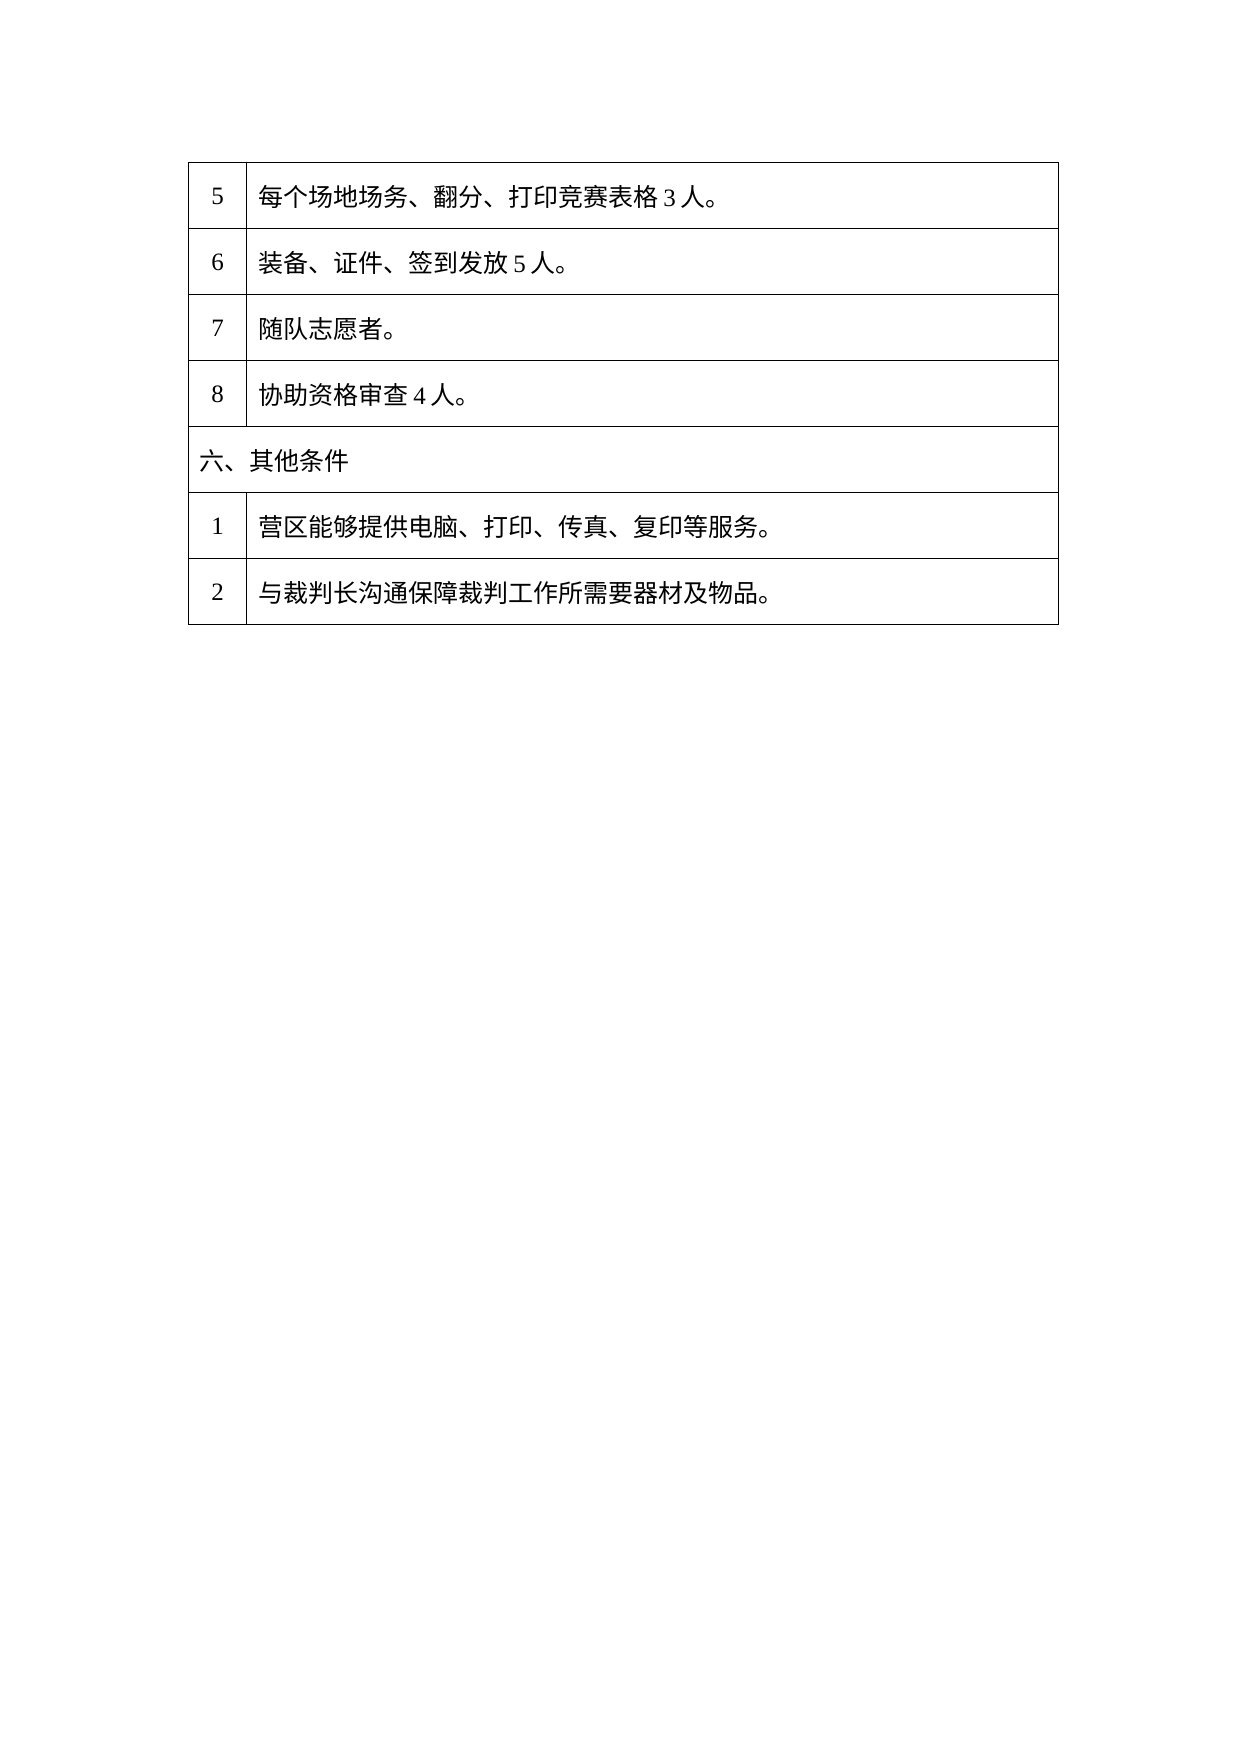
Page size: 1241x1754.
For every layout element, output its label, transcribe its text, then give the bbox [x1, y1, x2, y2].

table_cell 6 [189, 229, 246, 294]
table_cell 1 [189, 493, 246, 558]
table_cell 8 [189, 361, 246, 426]
table_cell 随队志愿者。 [247, 295, 1058, 360]
table_cell 协助资格审查4人。 [247, 361, 1058, 426]
table_cell 装备、证件、签到发放5人。 [247, 229, 1058, 294]
table_cell 六、其他条件 [189, 427, 1058, 492]
table_cell 5 [189, 163, 246, 228]
table_cell 每个场地场务、翻分、打印竞赛表格3人。 [247, 163, 1058, 228]
table_cell 营区能够提供电脑、打印、传真、复印等服务。 [247, 493, 1058, 558]
table_cell 与裁判长沟通保障裁判工作所需要器材及物品。 [247, 559, 1058, 624]
table_cell 2 [189, 559, 246, 624]
table_cell 7 [189, 295, 246, 360]
